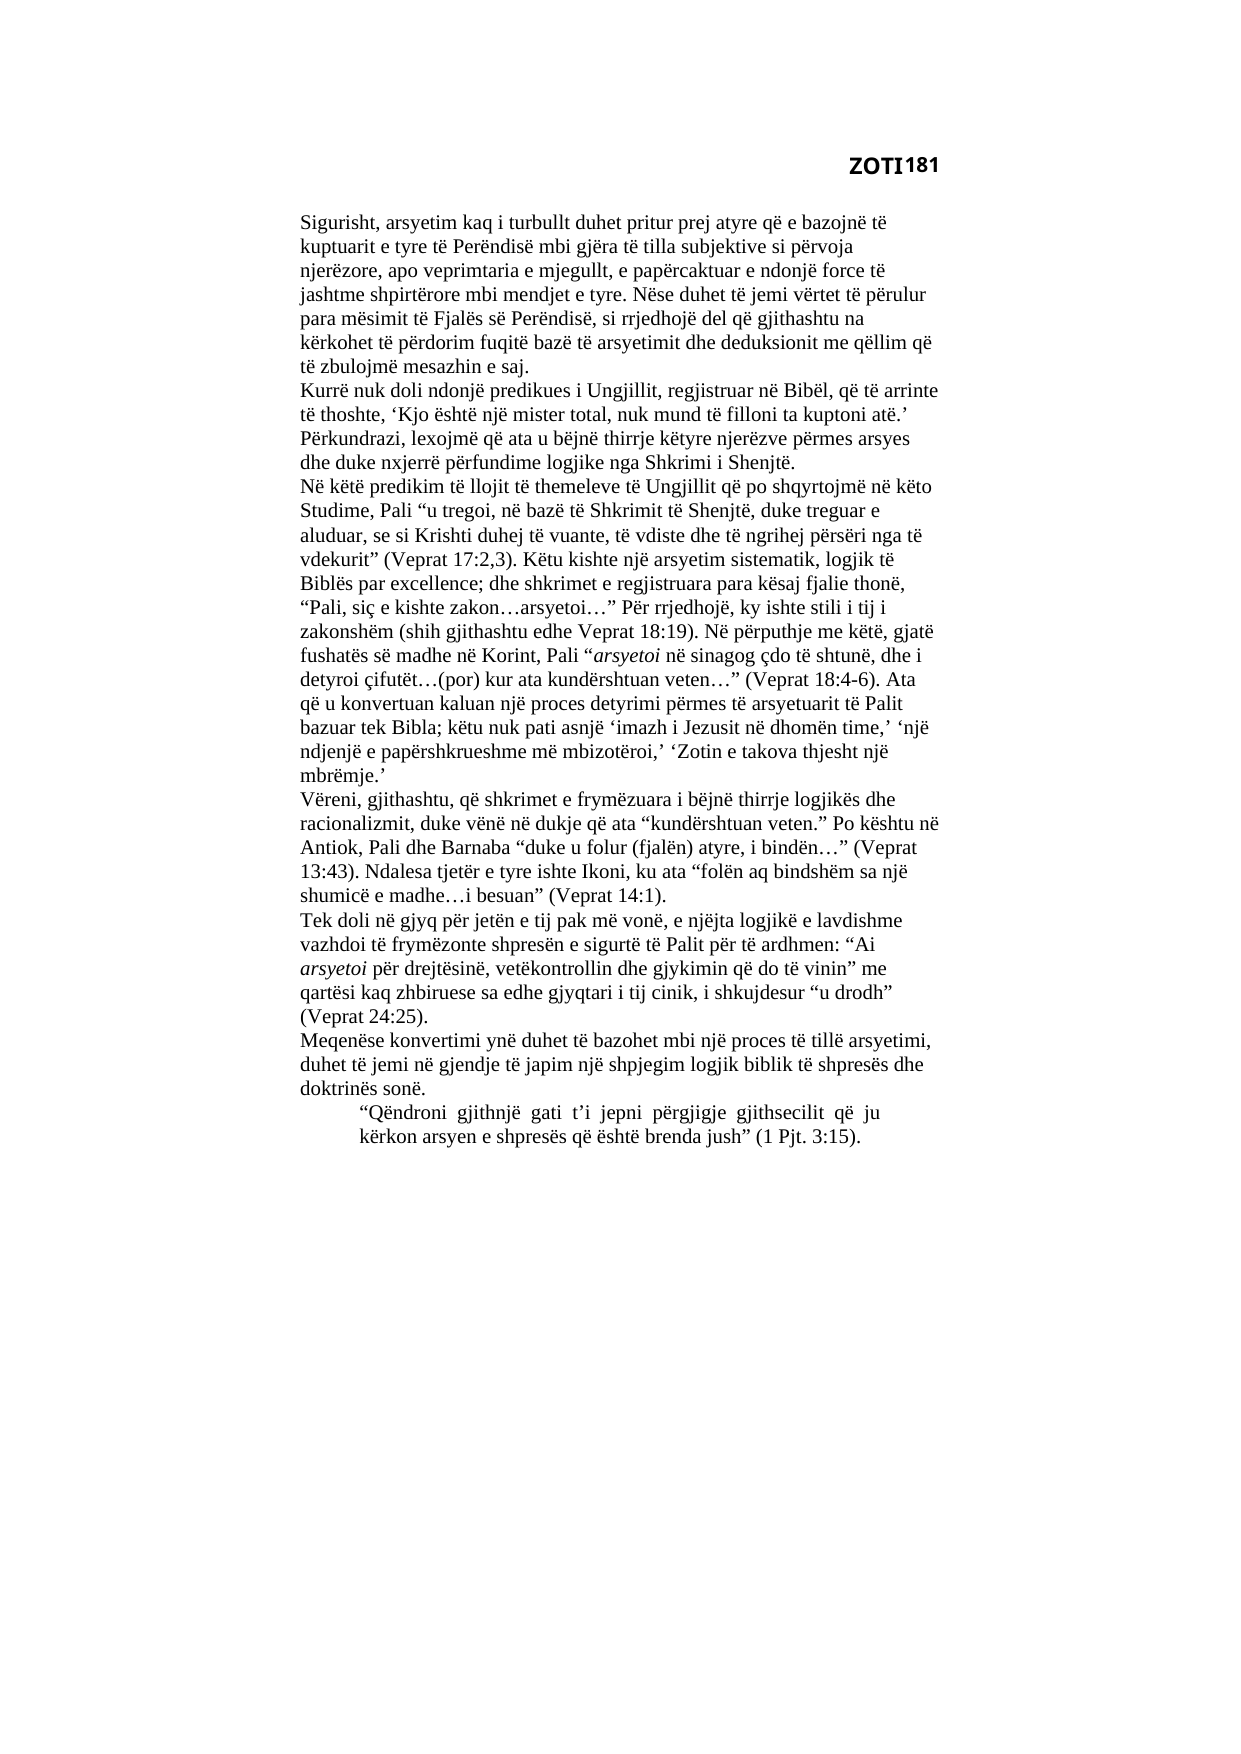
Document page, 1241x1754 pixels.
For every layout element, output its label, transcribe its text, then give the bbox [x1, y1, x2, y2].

text Tek doli në gjyq për jetën e tij pak më vonë, e njëjta logjikë e lavdishme vazhdoi të frymëzonte shpresën e sigurtë të Palit për të ardhmen: “Ai arsyetoi për drejtësinë, vetëkontrollin dhe gjykimin që do të vinin” me qartësi kaq zhbiruese sa edhe gjyqtari i tij cinik, i shkujdesur “u drodh” (Veprat 24:25). [300, 907, 940, 1028]
text Meqenëse konvertimi ynë duhet të bazohet mbi një proces të tillë arsyetimi, duhet të jemi në gjendje të japim një shpjegim logjik biblik të shpresës dhe doktrinës sonë. [300, 1028, 940, 1100]
text Vëreni, gjithashtu, që shkrimet e frymëzuara i bëjnë thirrje logjikës dhe racionalizmit, duke vënë në dukje që ata “kundërshtuan veten.” Po kështu në Antiok, Pali dhe Barnaba “duke u folur (fjalën) atyre, i bindën…” (Veprat 13:43). Ndalesa tjetër e tyre ishte Ikoni, ku ata “folën aq bindshëm sa një shumicë e madhe…i besuan” (Veprat 14:1). [300, 787, 940, 907]
text Sigurisht, arsyetim kaq i turbullt duhet pritur prej atyre që e bazojnë të kuptuarit e tyre të Perëndisë mbi gjëra të tilla subjektive si përvoja njerëzore, apo veprimtaria e mjegullt, e papërcaktuar e ndonjë force të jashtme shpirtërore mbi mendjet e tyre. Nëse duhet të jemi vërtet të përulur para mësimit të Fjalës së Perëndisë, si rrjedhojë del që gjithashtu na kërkohet të përdorim fuqitë bazë të arsyetimit dhe deduksionit me qëllim që të zbulojmë mesazhin e saj. [300, 210, 940, 378]
text Kurrë nuk doli ndonjë predikues i Ungjillit, regjistruar në Bibël, që të arrinte të thoshte, ‘Kjo është një mister total, nuk mund të filloni ta kuptoni atë.’ Përkundrazi, lexojmë që ata u bëjnë thirrje këtyre njerëzve përmes arsyes dhe duke nxjerrë përfundime logjike nga Shkrimi i Shenjtë. [300, 378, 940, 474]
text Në këtë predikim të llojit të themeleve të Ungjillit që po shqyrtojmë në këto Studime, Pali “u tregoi, në bazë të Shkrimit të Shenjtë, duke treguar e aluduar, se si Krishti duhej të vuante, të vdiste dhe të ngrihej përsëri nga të vdekurit” (Veprat 17:2,3). Këtu kishte një arsyetim sistematik, logjik të Biblës par excellence; dhe shkrimet e regjistruara para kësaj fjalie thonë, “Pali, siç e kishte zakon…arsyetoi…” Për rrjedhojë, ky ishte stili i tij i zakonshëm (shih gjithashtu edhe Veprat 18:19). Në përputhje me këtë, gjatë fushatës së madhe në Korint, Pali “arsyetoi në sinagog çdo të shtunë, dhe i detyroi çifutët…(por) kur ata kundërshtuan veten…” (Veprat 18:4-6). Ata që u konvertuan kaluan një proces detyrimi përmes të arsyetuarit të Palit bazuar tek Bibla; këtu nuk pati asnjë ‘imazh i Jezusit në dhomën time,’ ‘një ndjenjë e papërshkrueshme më mbizotëroi,’ ‘Zotin e takova thjesht një mbrëmje.’ [300, 474, 940, 787]
text “Qëndroni gjithnjë gati t’i jepni përgjigje gjithsecilit që ju kërkon arsyen e shpresës që është brenda jush” (1 Pjt. 3:15). [359, 1100, 881, 1148]
